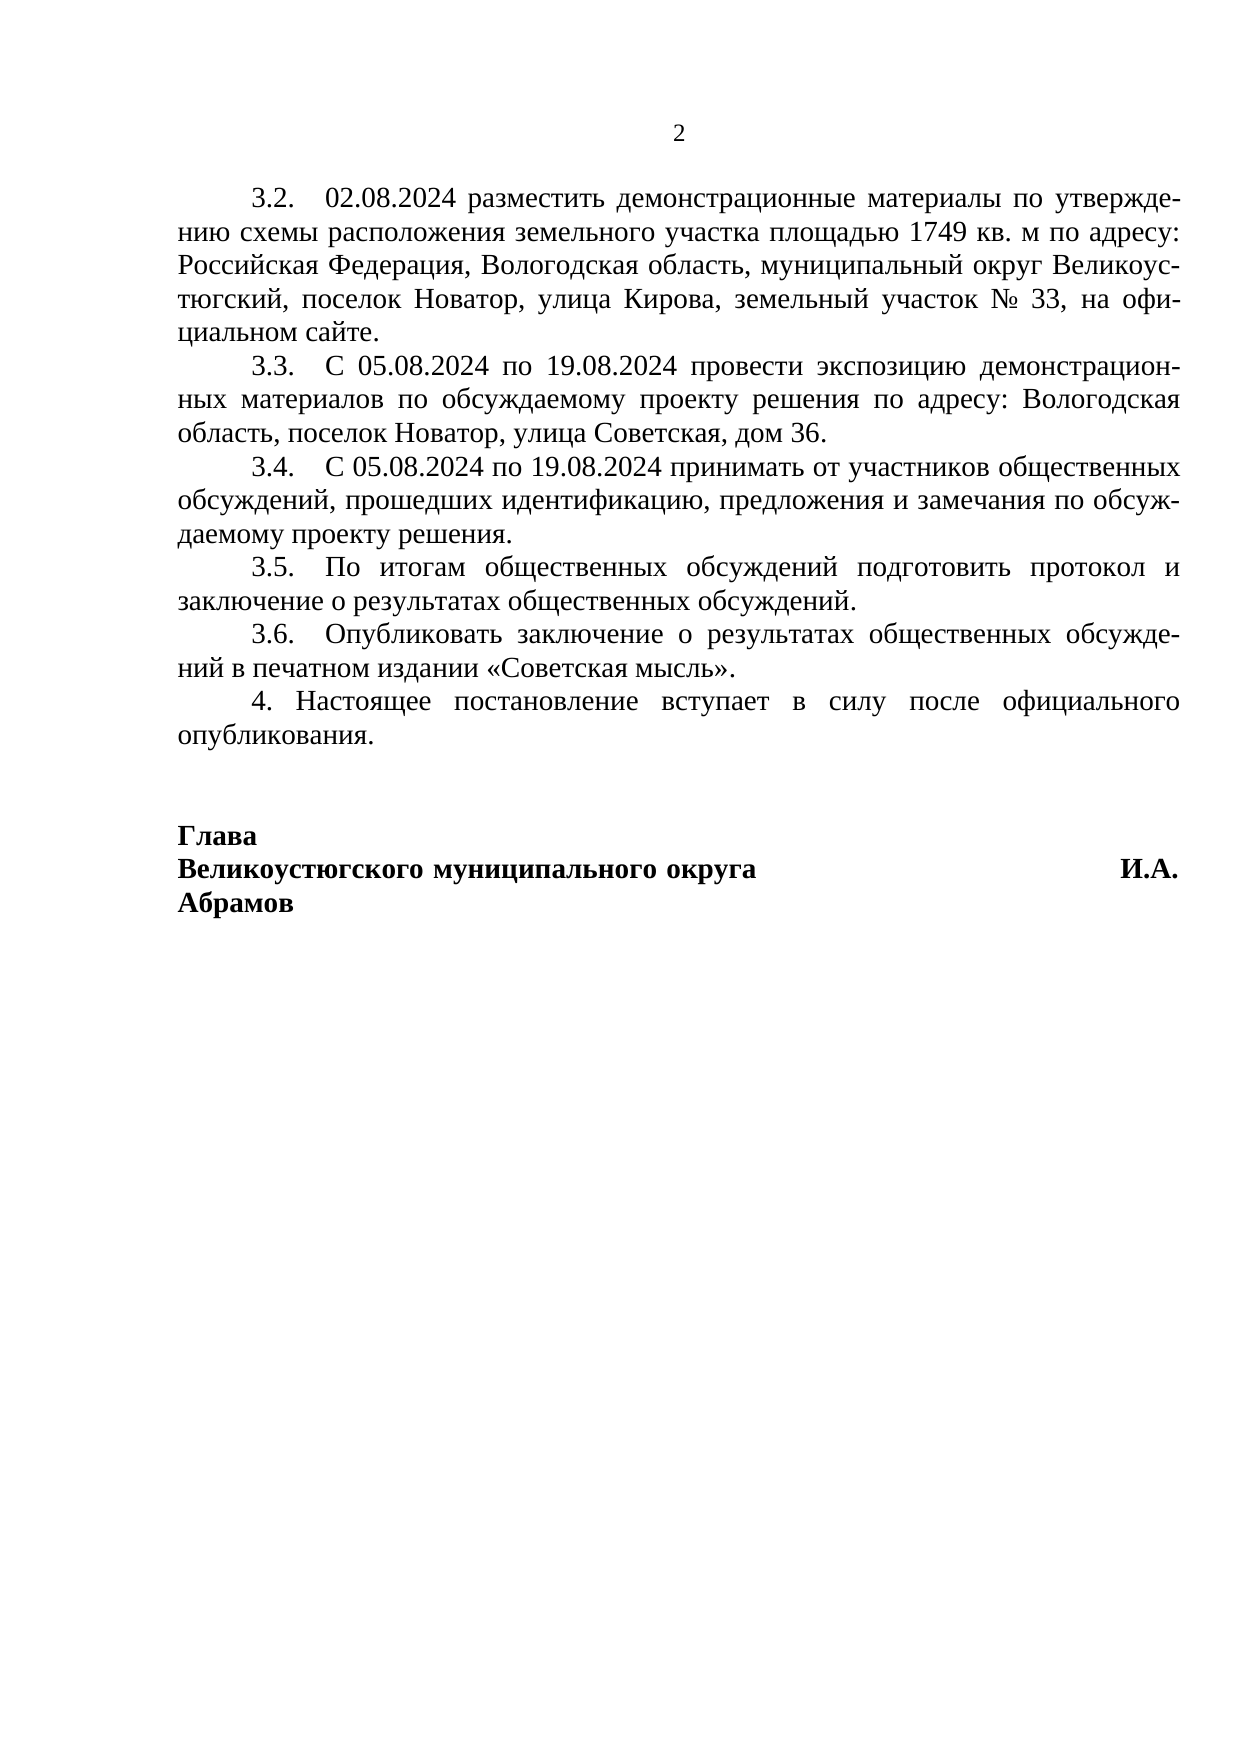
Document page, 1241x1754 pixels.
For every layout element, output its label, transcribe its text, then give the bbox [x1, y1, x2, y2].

text 3.4. С 05.08.2024 по 19.08.2024 принимать от участников общественных обсуждений, прошедших идентификацию, предложения и замечания по обсуж-даемому проекту решения. [177, 449, 1181, 549]
text 3.3. С 05.08.2024 по 19.08.2024 провести экспозицию демонстрацион-ных материалов по обсуждаемому проекту решения по адресу: Вологодская область, поселок Новатор, улица Советская, дом 36. [177, 348, 1181, 449]
text 2 [177, 118, 1181, 147]
text 4. Настоящее постановление вступает в силу после официального опубликования. [177, 683, 1181, 751]
text 3.5. По итогам общественных обсуждений подготовить протокол и заключение о результатах общественных обсуждений. [177, 549, 1181, 616]
text 3.2. 02.08.2024 разместить демонстрационные материалы по утвержде-нию схемы расположения земельного участка площадью 1749 кв. м по адресу: Российская Федерация, Вологодская область, муниципальный округ Великоус-тюгский, поселок Новатор, улица Кирова, земельный участок № 33, на офи-циальном сайте. [177, 180, 1181, 348]
text 3.6. Опубликовать заключение о результатах общественных обсужде-ний в печатном издании «Советская мысль». [177, 616, 1181, 683]
text Великоустюгского муниципального округа И.А. Абрамов [177, 851, 1181, 918]
text Глава [177, 818, 1181, 851]
